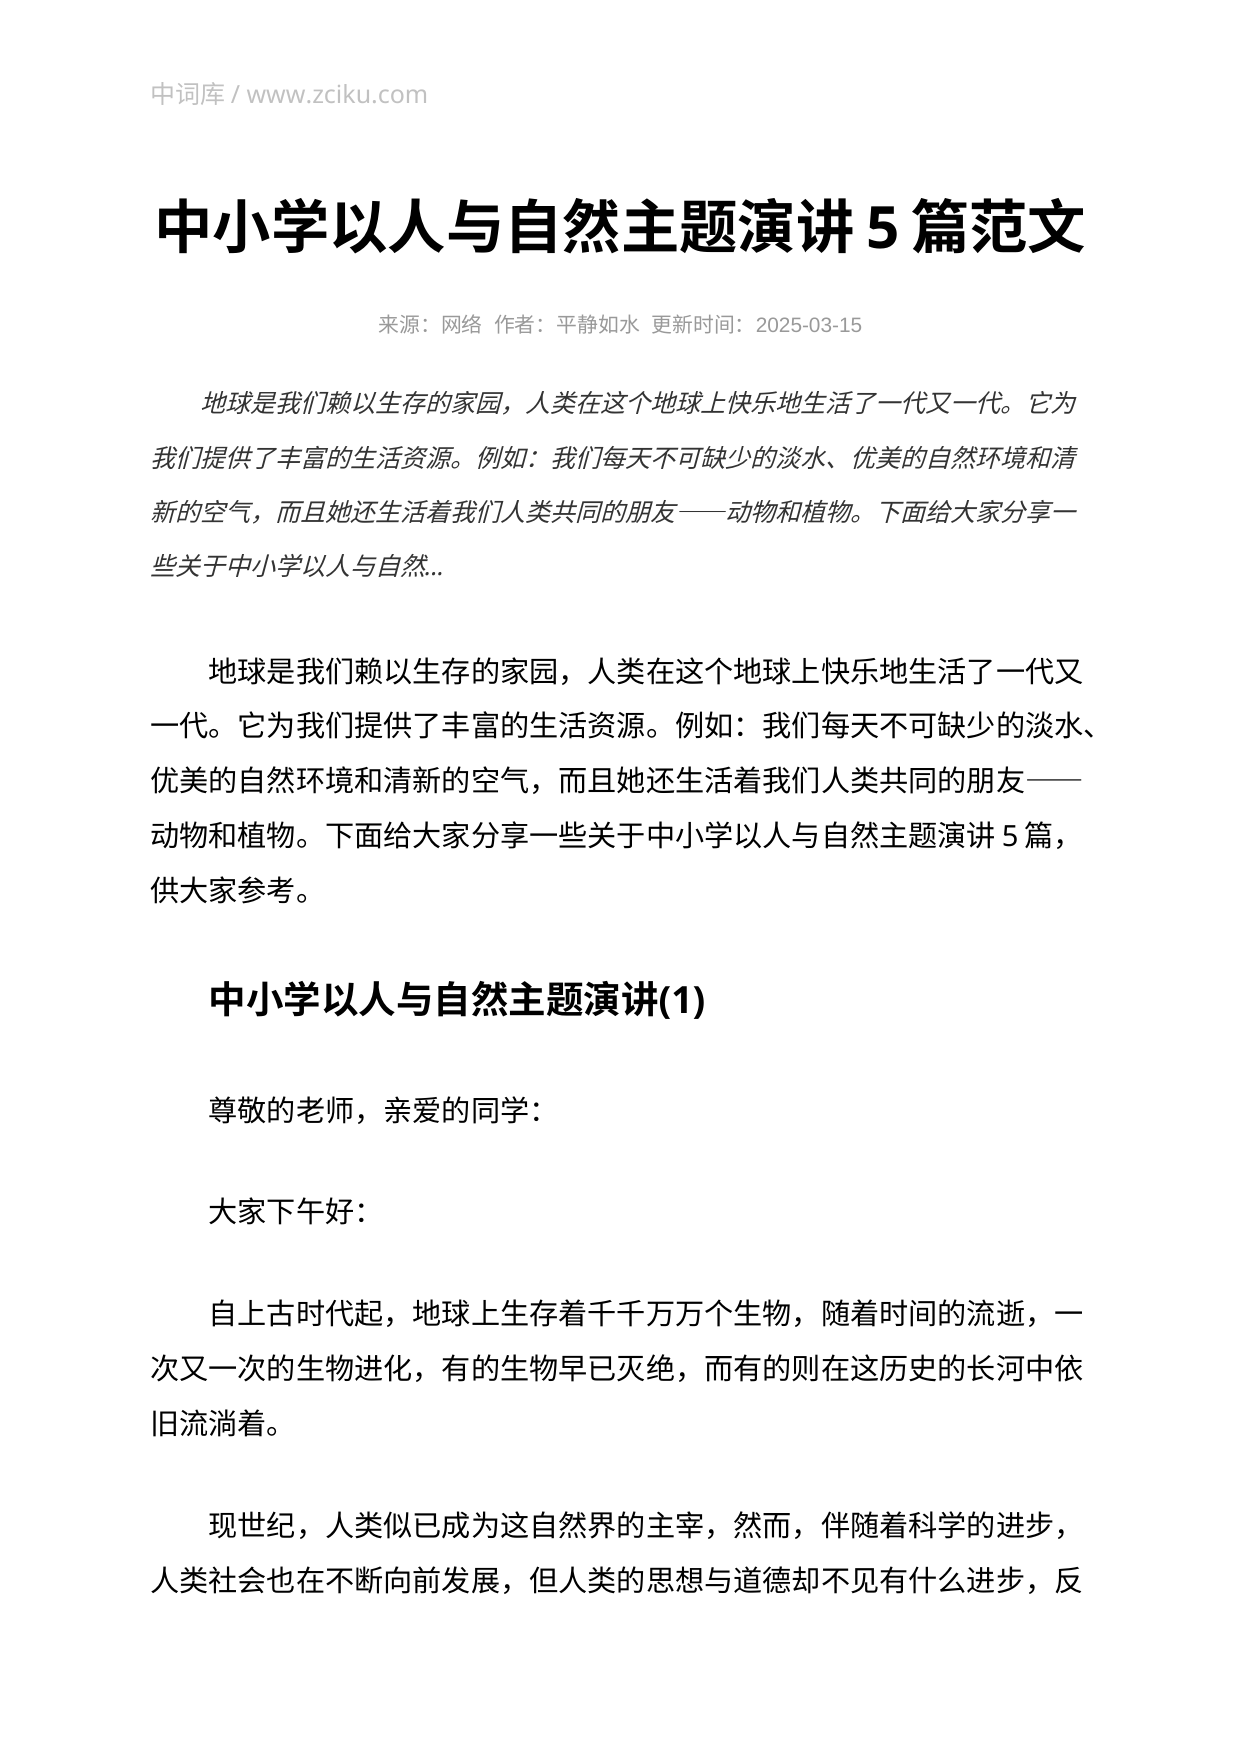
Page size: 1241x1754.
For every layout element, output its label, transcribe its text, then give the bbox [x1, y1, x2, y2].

text 地球是我们赖以生存的家园，人类在这个地球上快乐地生活了一代又一代。它为我们提供了丰富的生活资源。例如：我们每天不可缺少的淡水、优美的自然环境和清新的空气，而且她还生活着我们人类共同的朋友——动物和植物。下面给大家分享一些关于中小学以人与自然... [150, 384, 1090, 583]
text 中小学以人与自然主题演讲(1) [150, 969, 1090, 1024]
subtitle 中小学以人与自然主题演讲5篇范文 [150, 181, 1090, 266]
text 地球是我们赖以生存的家园，人类在这个地球上快乐地生活了一代又一代。它为我们提供了丰富的生活资源。例如：我们每天不可缺少的淡水、优美的自然环境和清新的空气，而且她还生活着我们人类共同的朋友——动物和植物。下面给大家分享一些关于中小学以人与自然主题演讲5篇，供大家参考。 [150, 648, 1090, 910]
text 来源：网络 作者：平静如水 更新时间：2025-03-15 [150, 313, 1090, 337]
text 尊敬的老师，亲爱的同学： [150, 1087, 1090, 1129]
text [150, 1502, 1090, 1599]
text 大家下午好： [150, 1189, 1090, 1231]
text 自上古时代起，地球上生存着千千万万个生物，随着时间的流逝，一次又一次的生物进化，有的生物早已灭绝，而有的则在这历史的长河中依旧流淌着。 [150, 1291, 1090, 1443]
